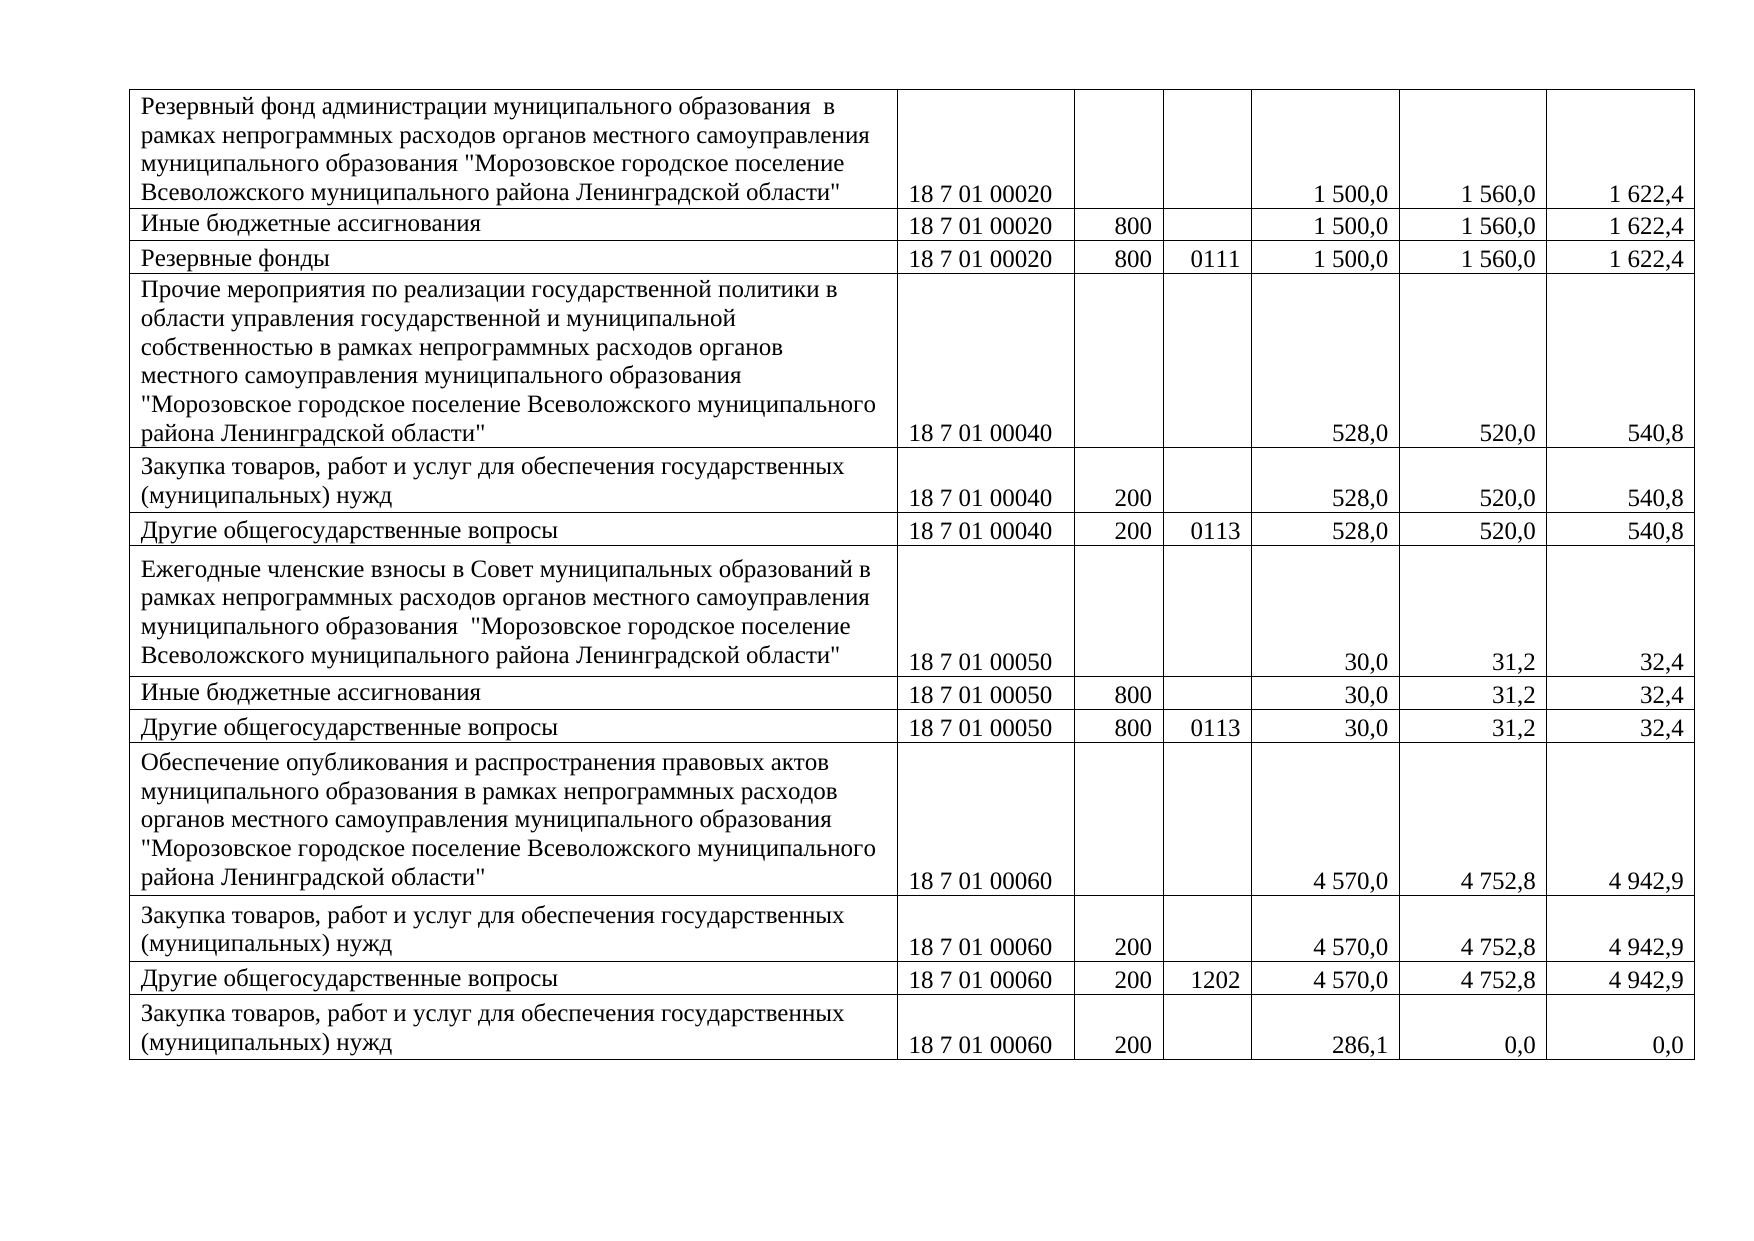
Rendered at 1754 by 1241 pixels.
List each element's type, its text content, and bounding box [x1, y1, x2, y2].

table_cell 520,0 [1400, 274, 1546, 447]
table_cell 520,0 [1400, 448, 1546, 512]
table_cell 200 [1075, 448, 1163, 512]
table_cell 18 7 01 00060 [898, 962, 1074, 993]
table_cell 200 [1075, 962, 1163, 993]
table_cell 4 570,0 [1252, 962, 1399, 993]
table_cell 1 560,0 [1400, 90, 1546, 207]
table_cell 520,0 [1400, 513, 1546, 545]
table_cell [1164, 677, 1251, 709]
table_cell Резервные фонды [130, 241, 897, 273]
table_cell 0,0 [1547, 995, 1694, 1059]
table_cell Другие общегосударственные вопросы [130, 710, 897, 742]
table_cell Резервный фонд администрации муниципального образования в рамках непрограммных расходов органов местного самоуправления муниципального образования "Морозовское городское поселение Всеволожского муниципального района Ленинградской области" [130, 90, 897, 207]
table_cell 31,2 [1400, 677, 1546, 709]
table_cell 31,2 [1400, 710, 1546, 742]
table_cell 18 7 01 00040 [898, 513, 1074, 545]
table_cell 18 7 01 00040 [898, 274, 1074, 447]
table_cell 18 7 01 00020 [898, 241, 1074, 273]
table_cell 540,8 [1547, 274, 1694, 447]
table_cell 18 7 01 00060 [898, 995, 1074, 1059]
table_cell 18 7 01 00020 [898, 90, 1074, 207]
table_cell 528,0 [1252, 274, 1399, 447]
table_cell 1 622,4 [1547, 209, 1694, 240]
table_cell [1075, 274, 1163, 447]
table_cell 1 560,0 [1400, 209, 1546, 240]
table_cell 1 500,0 [1252, 90, 1399, 207]
table_cell 31,2 [1400, 546, 1546, 676]
table_cell Иные бюджетные ассигнования [130, 209, 897, 240]
table_cell [1164, 209, 1251, 240]
table_cell 32,4 [1547, 710, 1694, 742]
table_cell 540,8 [1547, 448, 1694, 512]
table_cell 4 752,8 [1400, 962, 1546, 993]
table_cell Ежегодные членские взносы в Совет муниципальных образований в рамках непрограммных расходов органов местного самоуправления муниципального образования "Морозовское городское поселение Всеволожского муниципального района Ленинградской области" [130, 546, 897, 676]
table_cell 0113 [1164, 710, 1251, 742]
table_cell Закупка товаров, работ и услуг для обеспечения государственных (муниципальных) нужд [130, 896, 897, 961]
table_cell 18 7 01 00060 [898, 896, 1074, 961]
table_cell 528,0 [1252, 513, 1399, 545]
table_cell 4 752,8 [1400, 896, 1546, 961]
table_cell 0111 [1164, 241, 1251, 273]
table_cell 540,8 [1547, 513, 1694, 545]
table_cell Закупка товаров, работ и услуг для обеспечения государственных (муниципальных) нужд [130, 995, 897, 1059]
table_cell 1 560,0 [1400, 241, 1546, 273]
table_cell 4 570,0 [1252, 896, 1399, 961]
table_cell Иные бюджетные ассигнования [130, 677, 897, 709]
table_cell 200 [1075, 513, 1163, 545]
table_cell [1164, 448, 1251, 512]
table_cell [1164, 90, 1251, 207]
table_cell 286,1 [1252, 995, 1399, 1059]
table_cell 0,0 [1400, 995, 1546, 1059]
table_cell [1164, 995, 1251, 1059]
table_cell 1 622,4 [1547, 241, 1694, 273]
table_cell 4 942,9 [1547, 962, 1694, 993]
table_cell [1164, 896, 1251, 961]
table_cell 4 942,9 [1547, 896, 1694, 961]
table_cell 800 [1075, 209, 1163, 240]
table_cell 800 [1075, 677, 1163, 709]
table_cell 18 7 01 00040 [898, 448, 1074, 512]
table_cell Другие общегосударственные вопросы [130, 962, 897, 993]
table_cell [1075, 546, 1163, 676]
table_cell 18 7 01 00050 [898, 710, 1074, 742]
table_cell 4 942,9 [1547, 743, 1694, 895]
table_cell [1075, 90, 1163, 207]
table_cell 18 7 01 00050 [898, 546, 1074, 676]
table_cell 200 [1075, 896, 1163, 961]
table_cell 18 7 01 00060 [898, 743, 1074, 895]
table_cell Прочие мероприятия по реализации государственной политики в области управления государственной и муниципальной собственностью в рамках непрограммных расходов органов местного самоуправления муниципального образования "Морозовское городское поселение Всеволожского муниципального района Ленинградской области" [130, 274, 897, 447]
table_cell 30,0 [1252, 710, 1399, 742]
table_cell 528,0 [1252, 448, 1399, 512]
table_cell 1 500,0 [1252, 209, 1399, 240]
table_cell Закупка товаров, работ и услуг для обеспечения государственных (муниципальных) нужд [130, 448, 897, 512]
table_cell 30,0 [1252, 546, 1399, 676]
table_cell 1 622,4 [1547, 90, 1694, 207]
table_cell 18 7 01 00020 [898, 209, 1074, 240]
table_cell 32,4 [1547, 546, 1694, 676]
table_cell 4 752,8 [1400, 743, 1546, 895]
table_cell 800 [1075, 710, 1163, 742]
table_cell 4 570,0 [1252, 743, 1399, 895]
table_cell 18 7 01 00050 [898, 677, 1074, 709]
table_cell 200 [1075, 995, 1163, 1059]
table_cell 30,0 [1252, 677, 1399, 709]
table_cell [1075, 743, 1163, 895]
table_cell 32,4 [1547, 677, 1694, 709]
table_cell 1 500,0 [1252, 241, 1399, 273]
table_cell Другие общегосударственные вопросы [130, 513, 897, 545]
table_cell [1164, 546, 1251, 676]
table_cell 1202 [1164, 962, 1251, 993]
table_cell [1164, 743, 1251, 895]
table_cell [1164, 274, 1251, 447]
table_cell 800 [1075, 241, 1163, 273]
table_cell Обеспечение опубликования и распространения правовых актов муниципального образования в рамках непрограммных расходов органов местного самоуправления муниципального образования "Морозовское городское поселение Всеволожского муниципального района Ленинградской области" [130, 743, 897, 895]
table_cell 0113 [1164, 513, 1251, 545]
